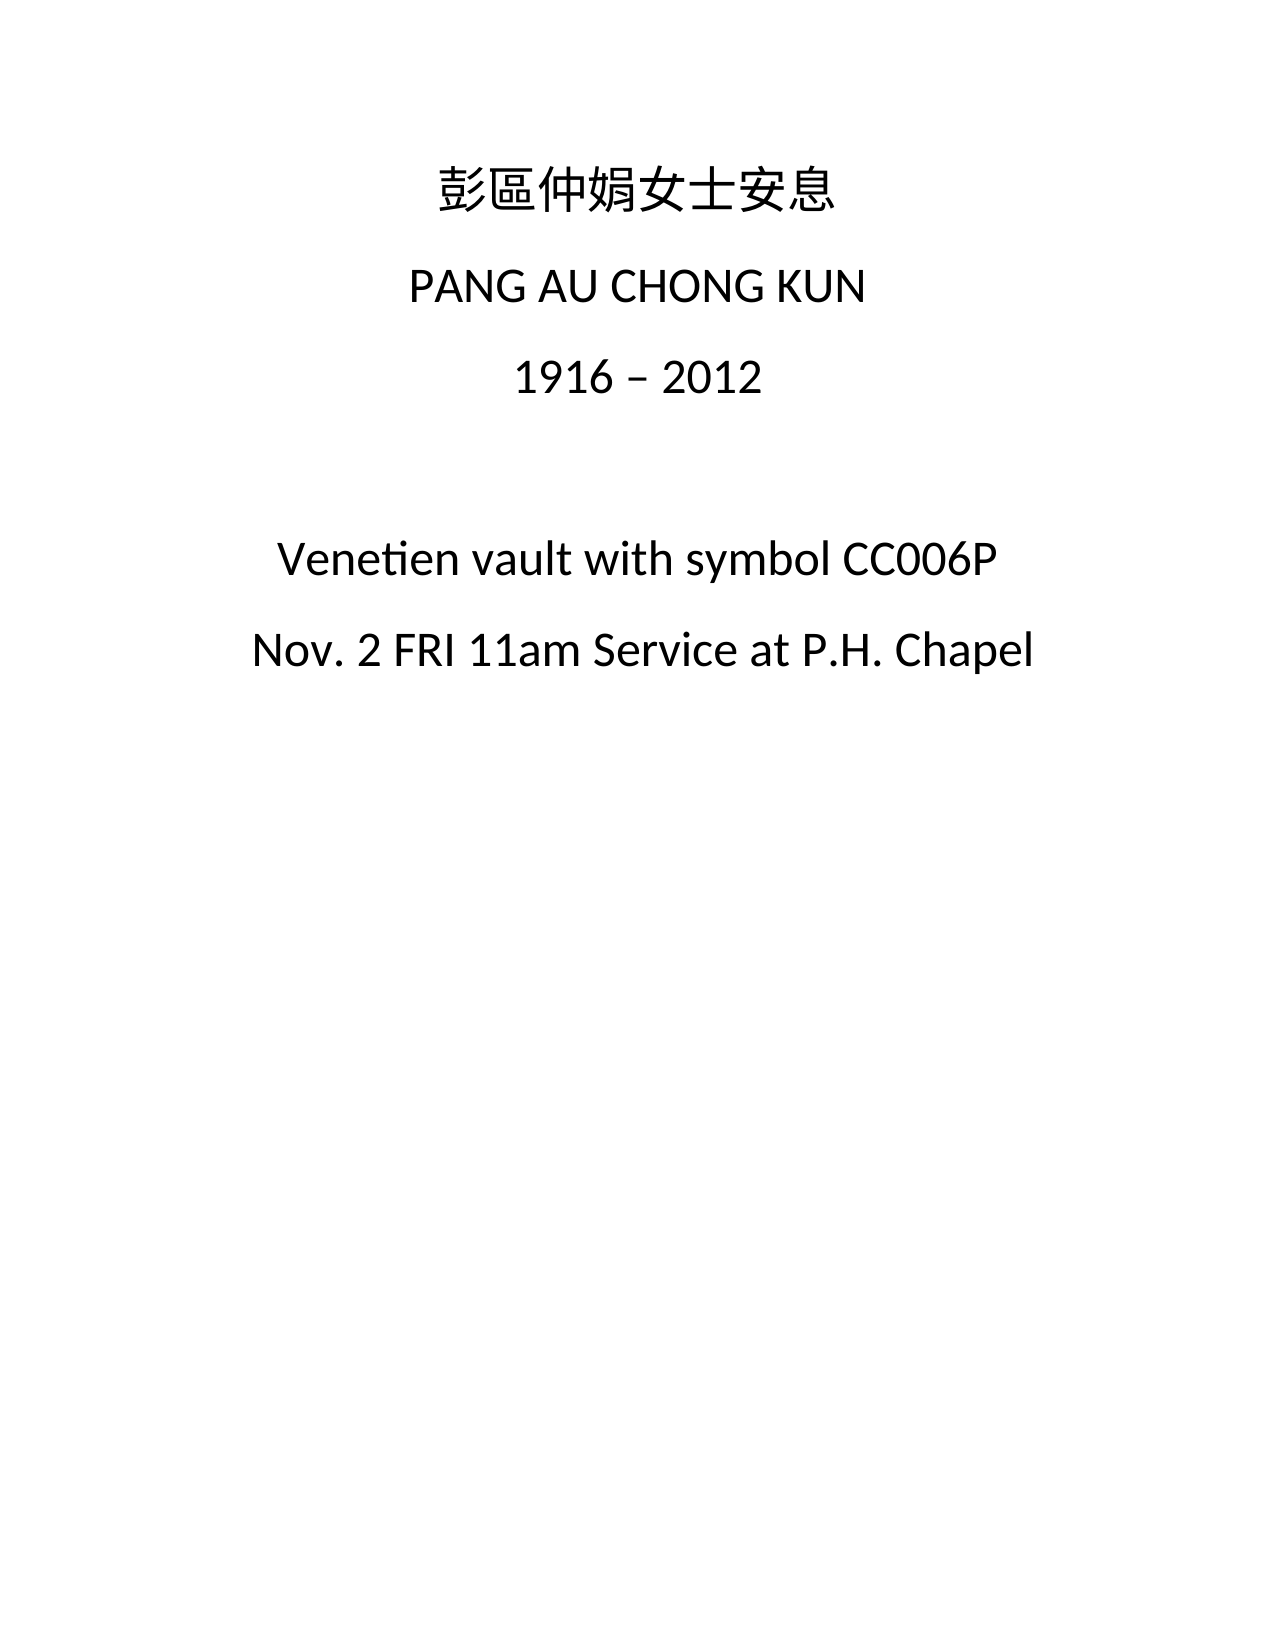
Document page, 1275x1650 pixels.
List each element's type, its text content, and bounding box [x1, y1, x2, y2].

text 彭區仲娟女士安息 [150, 150, 1125, 222]
text Venetien vault with symbol CC006P [150, 527, 1125, 588]
text PANG AU CHONG KUN [150, 254, 1125, 315]
text 1916 – 2012 [150, 345, 1125, 406]
text Nov. 2 FRI 11am Service at P.H. Chapel [150, 618, 1125, 679]
